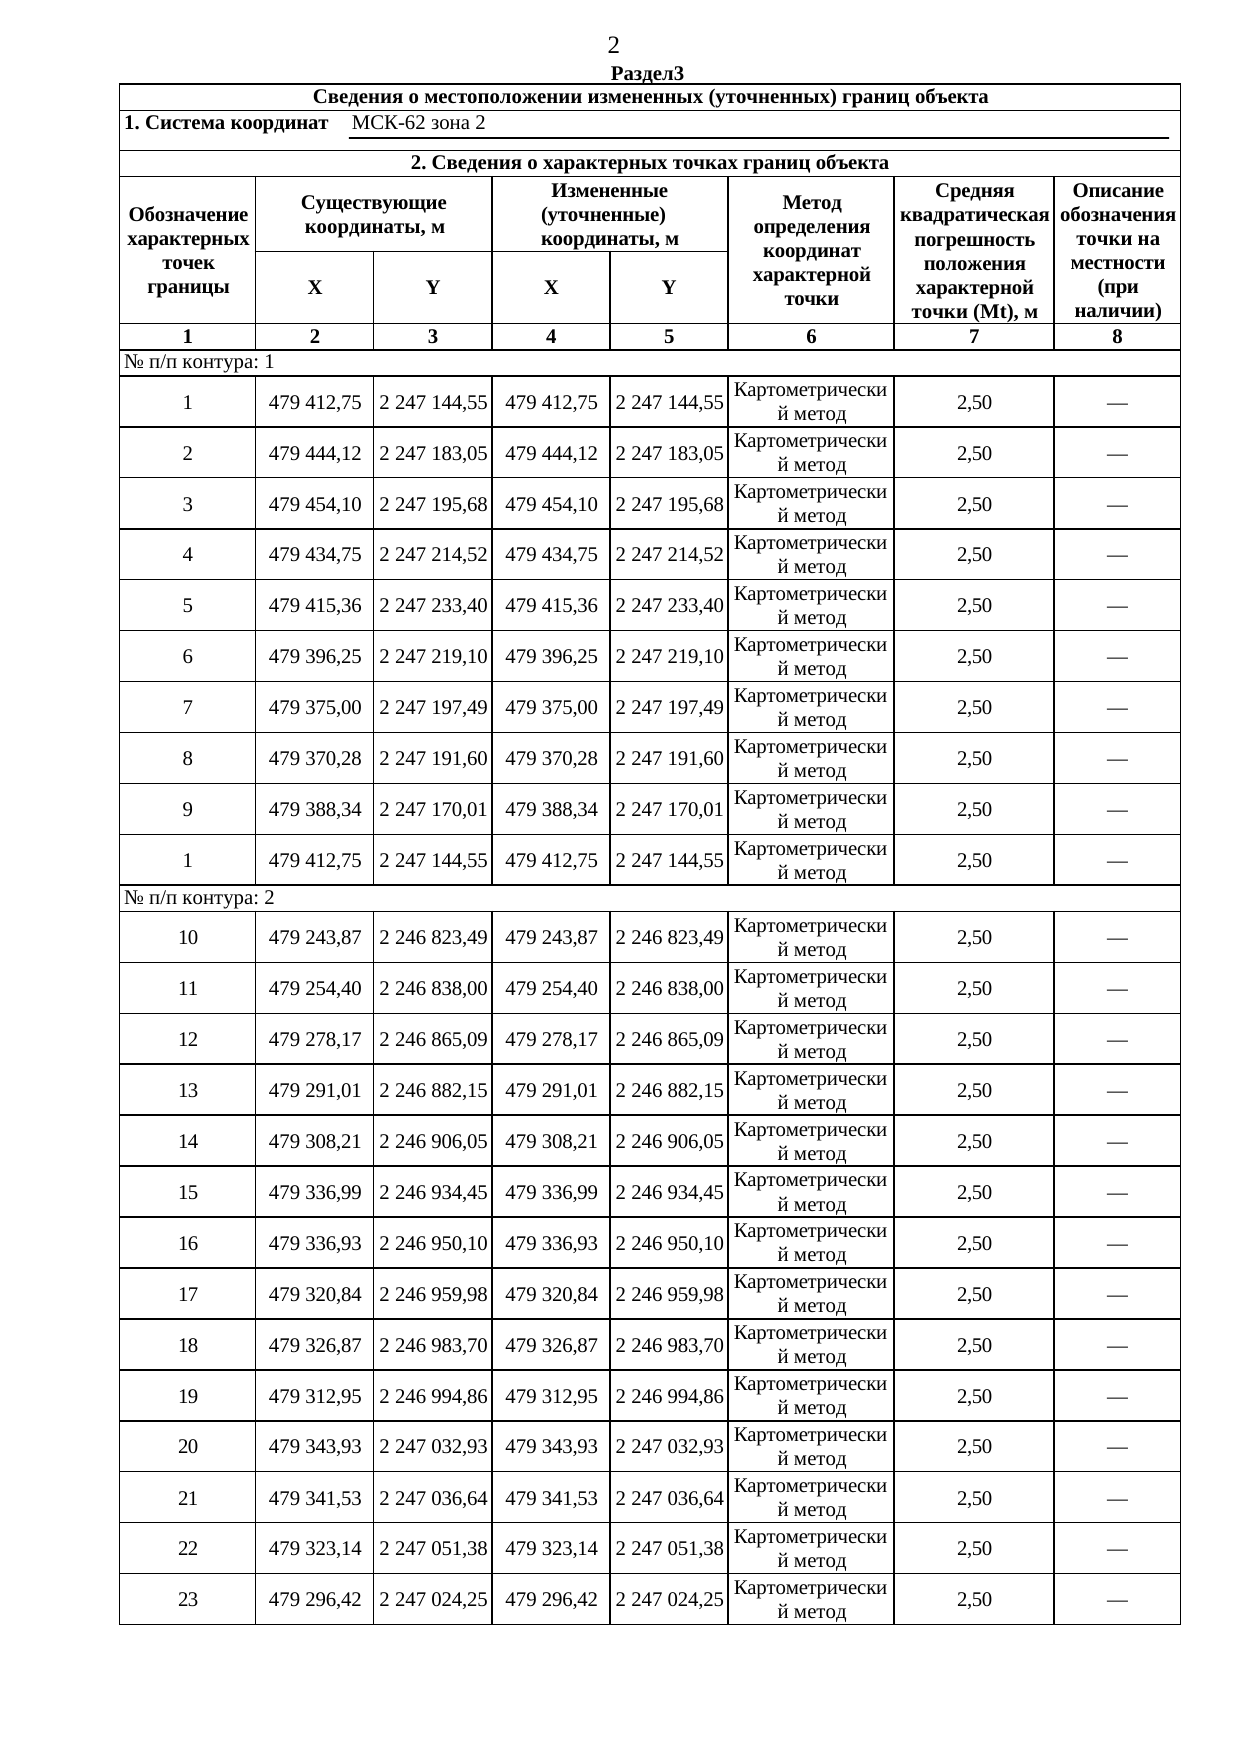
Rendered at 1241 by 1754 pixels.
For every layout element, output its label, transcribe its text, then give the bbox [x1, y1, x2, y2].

table_cell — [1055, 1014, 1180, 1063]
table_cell № п/п контура: 2 [120, 886, 1180, 911]
table_cell 479 454,10 [493, 478, 609, 528]
table_cell 479 320,84 [493, 1269, 609, 1318]
table_cell 2,50 [895, 1320, 1053, 1369]
table_cell Средняя квадратическая погрешность положения характерной точки (Mt), м [895, 177, 1053, 323]
table_cell 2 247 183,05 [611, 428, 727, 477]
table_cell 479 336,93 [256, 1218, 373, 1267]
table_cell 479 415,36 [493, 580, 609, 630]
table_cell Картометрически й метод [729, 428, 893, 477]
table_cell 2 246 959,98 [374, 1269, 491, 1318]
table_cell Картометрически й метод [729, 1116, 893, 1165]
table_cell 2 247 219,10 [611, 631, 727, 681]
table_cell 2,50 [895, 1065, 1053, 1114]
table_cell 2,50 [895, 1422, 1053, 1471]
table_cell 2 247 219,10 [374, 631, 491, 681]
table_cell 2 247 195,68 [374, 478, 491, 528]
table_cell 2 246 882,15 [374, 1065, 491, 1114]
table_cell 9 [120, 784, 255, 833]
table_cell 2 [120, 428, 255, 477]
table_cell — [1055, 1065, 1180, 1114]
table_cell 2 246 838,00 [374, 963, 491, 1012]
table_cell Картометрически й метод [729, 733, 893, 782]
table_cell 479 415,36 [256, 580, 373, 630]
table_cell 2,50 [895, 835, 1053, 884]
table_cell 2 247 191,60 [374, 733, 491, 782]
table_cell 2 247 144,55 [374, 835, 491, 884]
table_cell 17 [120, 1269, 255, 1318]
table_cell 4 [120, 530, 255, 579]
table_cell 2 246 959,98 [611, 1269, 727, 1318]
table_cell 479 326,87 [493, 1320, 609, 1369]
table_cell — [1055, 784, 1180, 833]
table_cell Картометрически й метод [729, 478, 893, 528]
table_cell 19 [120, 1371, 255, 1420]
table_cell 2 246 983,70 [611, 1320, 727, 1369]
table_cell — [1055, 1116, 1180, 1165]
table_cell Картометрически й метод [729, 530, 893, 579]
table_cell 2 [256, 324, 373, 349]
table_cell 2 247 024,25 [374, 1574, 491, 1624]
table_cell — [1055, 1472, 1180, 1522]
table_cell 6 [120, 631, 255, 681]
table_cell 2,50 [895, 1371, 1053, 1420]
table_cell 2 247 197,49 [374, 682, 491, 732]
table_cell 2 247 214,52 [374, 530, 491, 579]
table_cell 479 412,75 [493, 835, 609, 884]
table_cell Картометрически й метод [729, 1065, 893, 1114]
table_cell 2 247 170,01 [611, 784, 727, 833]
table_cell 479 341,53 [493, 1472, 609, 1522]
table_cell 7 [120, 682, 255, 732]
table_cell 7 [895, 324, 1053, 349]
table_cell 479 312,95 [493, 1371, 609, 1420]
table_cell 479 388,34 [256, 784, 373, 833]
table_cell 2 247 036,64 [374, 1472, 491, 1522]
table_cell 5 [611, 324, 727, 349]
table_header Сведения о местоположении измененных (уточненных) границ объекта [120, 85, 1180, 109]
table_cell 2 247 144,55 [611, 377, 727, 426]
table_cell 479 370,28 [256, 733, 373, 782]
table_cell 2,50 [895, 1523, 1053, 1573]
table_cell 479 323,14 [493, 1523, 609, 1573]
table_cell № п/п контура: 1 [120, 351, 1180, 375]
table_cell — [1055, 580, 1180, 630]
table_cell 479 320,84 [256, 1269, 373, 1318]
table_cell 479 308,21 [493, 1116, 609, 1165]
table_cell 2 246 906,05 [374, 1116, 491, 1165]
table_cell 2 246 983,70 [374, 1320, 491, 1369]
table_cell 2 246 994,86 [374, 1371, 491, 1420]
table_cell 1 [120, 377, 255, 426]
table_cell Описание обозначения точки на местности (при наличии) [1055, 177, 1180, 323]
table_cell — [1055, 1218, 1180, 1267]
table_cell 2 247 051,38 [611, 1523, 727, 1573]
table_cell Картометрически й метод [729, 963, 893, 1012]
table_cell 22 [120, 1523, 255, 1573]
table_cell 2,50 [895, 478, 1053, 528]
table_cell — [1055, 1320, 1180, 1369]
table_cell 10 [120, 912, 255, 961]
table_cell 479 412,75 [256, 377, 373, 426]
table_cell 2 246 950,10 [611, 1218, 727, 1267]
table_cell 13 [120, 1065, 255, 1114]
table_cell 479 291,01 [493, 1065, 609, 1114]
table_cell 21 [120, 1472, 255, 1522]
table_cell 2 246 934,45 [374, 1167, 491, 1216]
table_cell — [1055, 377, 1180, 426]
table_cell — [1055, 733, 1180, 782]
table_cell Y [374, 252, 491, 323]
table_cell 1 [120, 324, 255, 349]
table_cell 2,50 [895, 912, 1053, 961]
table_cell Картометрически й метод [729, 784, 893, 833]
table_cell 479 370,28 [493, 733, 609, 782]
table_cell 2 247 233,40 [374, 580, 491, 630]
table_cell Картометрически й метод [729, 1523, 893, 1573]
table_cell 2,50 [895, 631, 1053, 681]
table_cell 1 [120, 835, 255, 884]
table_cell 2 247 144,55 [611, 835, 727, 884]
table_cell 479 323,14 [256, 1523, 373, 1573]
table_cell — [1055, 478, 1180, 528]
table_cell — [1055, 912, 1180, 961]
table_cell 2,50 [895, 963, 1053, 1012]
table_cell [729, 1574, 893, 1624]
table_cell 2,50 [895, 1269, 1053, 1318]
table_cell 479 412,75 [256, 835, 373, 884]
table_cell 12 [120, 1014, 255, 1063]
table_cell 2 247 036,64 [611, 1472, 727, 1522]
table_cell — [1055, 1523, 1180, 1573]
table_cell 2,50 [895, 1472, 1053, 1522]
table_cell 479 296,42 [493, 1574, 609, 1624]
table_cell 2 247 024,25 [611, 1574, 727, 1624]
table_cell 2 247 032,93 [374, 1422, 491, 1471]
table_cell 2 246 906,05 [611, 1116, 727, 1165]
table_cell 2 246 823,49 [374, 912, 491, 961]
table_cell 2,50 [895, 1218, 1053, 1267]
table_cell 23 [120, 1574, 255, 1624]
table_cell 479 336,99 [493, 1167, 609, 1216]
table_cell 479 326,87 [256, 1320, 373, 1369]
table_cell Обозначение характерных точек границы [120, 177, 255, 323]
table_cell — [1055, 530, 1180, 579]
table_cell 2,50 [895, 1116, 1053, 1165]
table_cell 2,50 [895, 784, 1053, 833]
table_cell 479 396,25 [256, 631, 373, 681]
table_cell Картометрически й метод [729, 580, 893, 630]
table_cell Картометрически й метод [729, 1472, 893, 1522]
table_cell 479 243,87 [493, 912, 609, 961]
table_cell 479 388,34 [493, 784, 609, 833]
table_cell 2 246 934,45 [611, 1167, 727, 1216]
table_cell 479 375,00 [256, 682, 373, 732]
table_cell 479 343,93 [493, 1422, 609, 1471]
table_cell 2 246 838,00 [611, 963, 727, 1012]
table_cell Измененные (уточненные) координаты, м [493, 177, 727, 251]
table_cell — [1055, 1269, 1180, 1318]
table_cell 2. Сведения о характерных точках границ объекта [120, 151, 1180, 176]
table_cell 18 [120, 1320, 255, 1369]
table_cell Картометрически й метод [729, 1422, 893, 1471]
table_cell Существующие координаты, м [256, 177, 491, 251]
table_cell 15 [120, 1167, 255, 1216]
table_cell 479 454,10 [256, 478, 373, 528]
table_cell 479 336,99 [256, 1167, 373, 1216]
table_cell Картометрически й метод [729, 1371, 893, 1420]
table_cell — [1055, 835, 1180, 884]
table_cell 479 254,40 [256, 963, 373, 1012]
table_cell — [1055, 1574, 1180, 1624]
table_cell 2 247 233,40 [611, 580, 727, 630]
table_cell 2,50 [895, 428, 1053, 477]
table_cell 479 278,17 [256, 1014, 373, 1063]
table_cell 2 246 823,49 [611, 912, 727, 961]
table_cell — [1055, 963, 1180, 1012]
table_cell 479 375,00 [493, 682, 609, 732]
table_cell 2,50 [895, 733, 1053, 782]
table_cell 479 254,40 [493, 963, 609, 1012]
table_cell 2 247 191,60 [611, 733, 727, 782]
table_cell 2 246 865,09 [374, 1014, 491, 1063]
table_cell 20 [120, 1422, 255, 1471]
table_cell 1. Система координат МСК-62 зона 2 [120, 111, 1180, 149]
table_cell 2 247 214,52 [611, 530, 727, 579]
table_cell 16 [120, 1218, 255, 1267]
table_cell — [1055, 428, 1180, 477]
table_cell 8 [120, 733, 255, 782]
table_cell — [1055, 631, 1180, 681]
table_cell 11 [120, 963, 255, 1012]
table_cell 2,50 [895, 1574, 1053, 1624]
table_cell Картометрически й метод [729, 1218, 893, 1267]
table_cell Картометрически й метод [729, 1014, 893, 1063]
table_cell 3 [120, 478, 255, 528]
table_cell 479 308,21 [256, 1116, 373, 1165]
table_cell 479 341,53 [256, 1472, 373, 1522]
table_cell 479 396,25 [493, 631, 609, 681]
table_cell Картометрически й метод [729, 835, 893, 884]
table_cell 479 343,93 [256, 1422, 373, 1471]
table_cell 6 [729, 324, 893, 349]
table_cell — [1055, 682, 1180, 732]
table_cell 2,50 [895, 530, 1053, 579]
table_cell 479 291,01 [256, 1065, 373, 1114]
table_cell 2 246 994,86 [611, 1371, 727, 1420]
table_cell 2 247 144,55 [374, 377, 491, 426]
table_cell 2 246 882,15 [611, 1065, 727, 1114]
table_cell 479 444,12 [256, 428, 373, 477]
table_cell 8 [1055, 324, 1180, 349]
table_cell 2 247 170,01 [374, 784, 491, 833]
table_cell X [256, 252, 373, 323]
table_cell 479 444,12 [493, 428, 609, 477]
table_cell 2 247 195,68 [611, 478, 727, 528]
table_cell — [1055, 1167, 1180, 1216]
table_cell 4 [493, 324, 609, 349]
table_cell Картометрически й метод [729, 682, 893, 732]
table_cell 479 296,42 [256, 1574, 373, 1624]
table_cell 2 247 183,05 [374, 428, 491, 477]
table_cell 5 [120, 580, 255, 630]
table_cell 2,50 [895, 682, 1053, 732]
table_cell 479 434,75 [493, 530, 609, 579]
table_cell Картометрически й метод [729, 1269, 893, 1318]
table_cell — [1055, 1371, 1180, 1420]
table_cell Картометрически й метод [729, 1167, 893, 1216]
table_cell 2 247 032,93 [611, 1422, 727, 1471]
table_cell Картометрически й метод [729, 1320, 893, 1369]
table_cell Картометрически й метод [729, 631, 893, 681]
table_cell 3 [374, 324, 491, 349]
table_cell 479 243,87 [256, 912, 373, 961]
table_cell 479 434,75 [256, 530, 373, 579]
table_cell 479 336,93 [493, 1218, 609, 1267]
table_cell 2 246 950,10 [374, 1218, 491, 1267]
table_cell 2,50 [895, 580, 1053, 630]
table_cell 2 247 197,49 [611, 682, 727, 732]
table_cell X [493, 252, 609, 323]
table_cell 479 412,75 [493, 377, 609, 426]
table_cell Картометрически й метод [729, 912, 893, 961]
table_cell Y [611, 252, 727, 323]
table_cell 2,50 [895, 1014, 1053, 1063]
table_cell Картометрически й метод [729, 377, 893, 426]
table_cell Метод определения координат характерной точки [729, 177, 893, 323]
table_cell 14 [120, 1116, 255, 1165]
table_cell 479 312,95 [256, 1371, 373, 1420]
table_cell 2 247 051,38 [374, 1523, 491, 1573]
table_cell 2,50 [895, 1167, 1053, 1216]
table_cell 2 246 865,09 [611, 1014, 727, 1063]
table_cell 479 278,17 [493, 1014, 609, 1063]
table_cell — [1055, 1422, 1180, 1471]
table_cell 2,50 [895, 377, 1053, 426]
